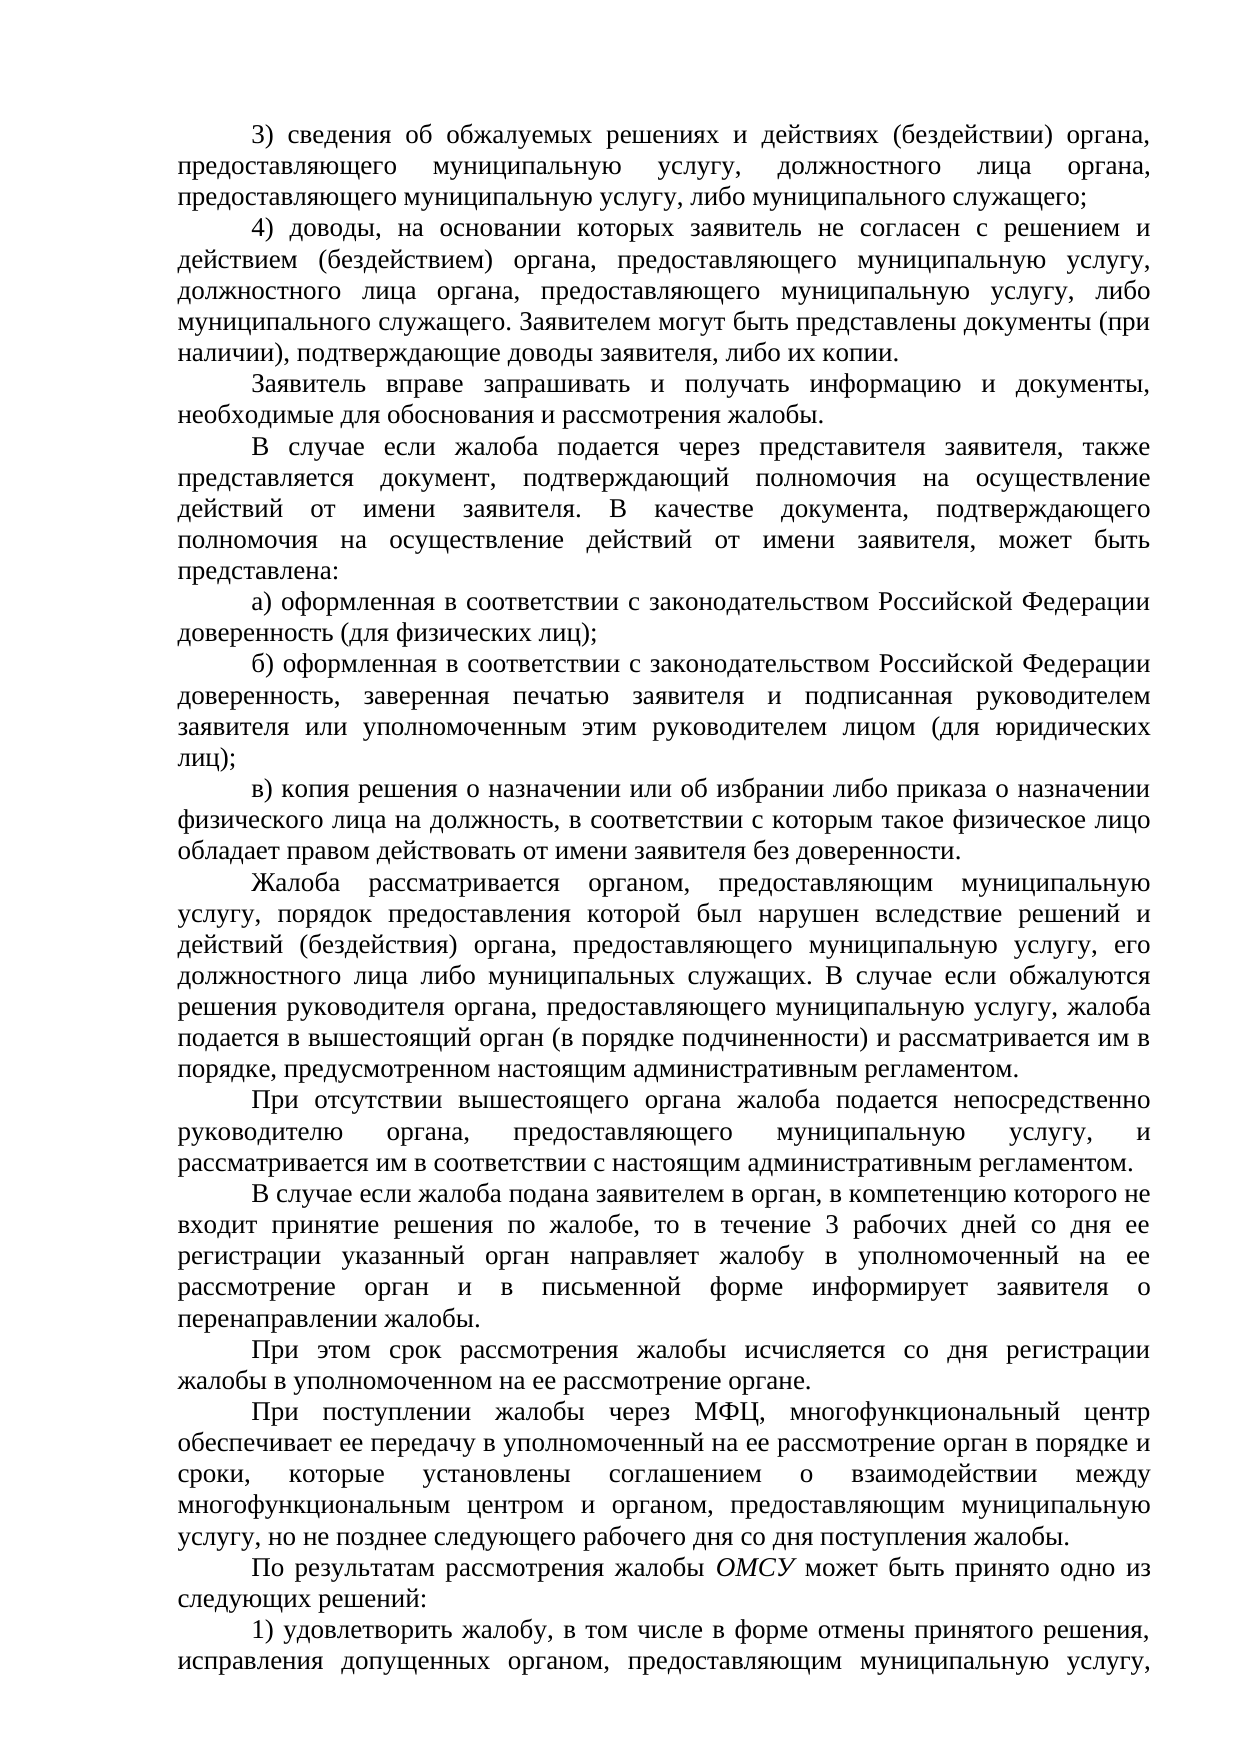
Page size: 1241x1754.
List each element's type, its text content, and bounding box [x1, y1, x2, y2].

text При поступлении жалобы через МФЦ, многофункциональный центр обеспечивает ее передачу в уполномоченный на ее рассмотрение орган в порядке и сроки, которые установлены соглашением о взаимодействии между многофункциональным центром и органом, предоставляющим муниципальную услугу, но не позднее следующего рабочего дня со дня поступления жалобы. [177, 1395, 1152, 1551]
text При отсутствии вышестоящего органа жалоба подается непосредственно руководителю органа, предоставляющего муниципальную услугу, и рассматривается им в соответствии с настоящим административным регламентом. [177, 1084, 1152, 1177]
text Заявитель вправе запрашивать и получать информацию и документы, необходимые для обоснования и рассмотрения жалобы. [177, 367, 1152, 429]
text 3) сведения об обжалуемых решениях и действиях (бездействии) органа, предоставляющего муниципальную услугу, должностного лица органа, предоставляющего муниципальную услугу, либо муниципального служащего; [177, 118, 1152, 212]
text в) копия решения о назначении или об избрании либо приказа о назначении физического лица на должность, в соответствии с которым такое физическое лицо обладает правом действовать от имени заявителя без доверенности. [177, 772, 1152, 866]
text 4) доводы, на основании которых заявитель не согласен с решением и действием (бездействием) органа, предоставляющего муниципальную услугу, должностного лица органа, предоставляющего муниципальную услугу, либо муниципального служащего. Заявителем могут быть представлены документы (при наличии), подтверждающие доводы заявителя, либо их копии. [177, 212, 1152, 367]
text По результатам рассмотрения жалобы ОМСУ может быть принято одно из следующих решений: [177, 1551, 1152, 1613]
text Жалоба рассматривается органом, предоставляющим муниципальную услугу, порядок предоставления которой был нарушен вследствие решений и действий (бездействия) органа, предоставляющего муниципальную услугу, его должностного лица либо муниципальных служащих. В случае если обжалуются решения руководителя органа, предоставляющего муниципальную услугу, жалоба подается в вышестоящий орган (в порядке подчиненности) и рассматривается им в порядке, предусмотренном настоящим административным регламентом. [177, 866, 1152, 1084]
text б) оформленная в соответствии с законодательством Российской Федерации доверенность, заверенная печатью заявителя и подписанная руководителем заявителя или уполномоченным этим руководителем лицом (для юридических лиц); [177, 648, 1152, 772]
text В случае если жалоба подается через представителя заявителя, также представляется документ, подтверждающий полномочия на осуществление действий от имени заявителя. В качестве документа, подтверждающего полномочия на осуществление действий от имени заявителя, может быть представлена: [177, 429, 1152, 585]
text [177, 1613, 1152, 1675]
text а) оформленная в соответствии с законодательством Российской Федерации доверенность (для физических лиц); [177, 585, 1152, 648]
text При этом срок рассмотрения жалобы исчисляется со дня регистрации жалобы в уполномоченном на ее рассмотрение органе. [177, 1333, 1152, 1395]
text В случае если жалоба подана заявителем в орган, в компетенцию которого не входит принятие решения по жалобе, то в течение 3 рабочих дней со дня ее регистрации указанный орган направляет жалобу в уполномоченный на ее рассмотрение орган и в письменной форме информирует заявителя о перенаправлении жалобы. [177, 1177, 1152, 1333]
